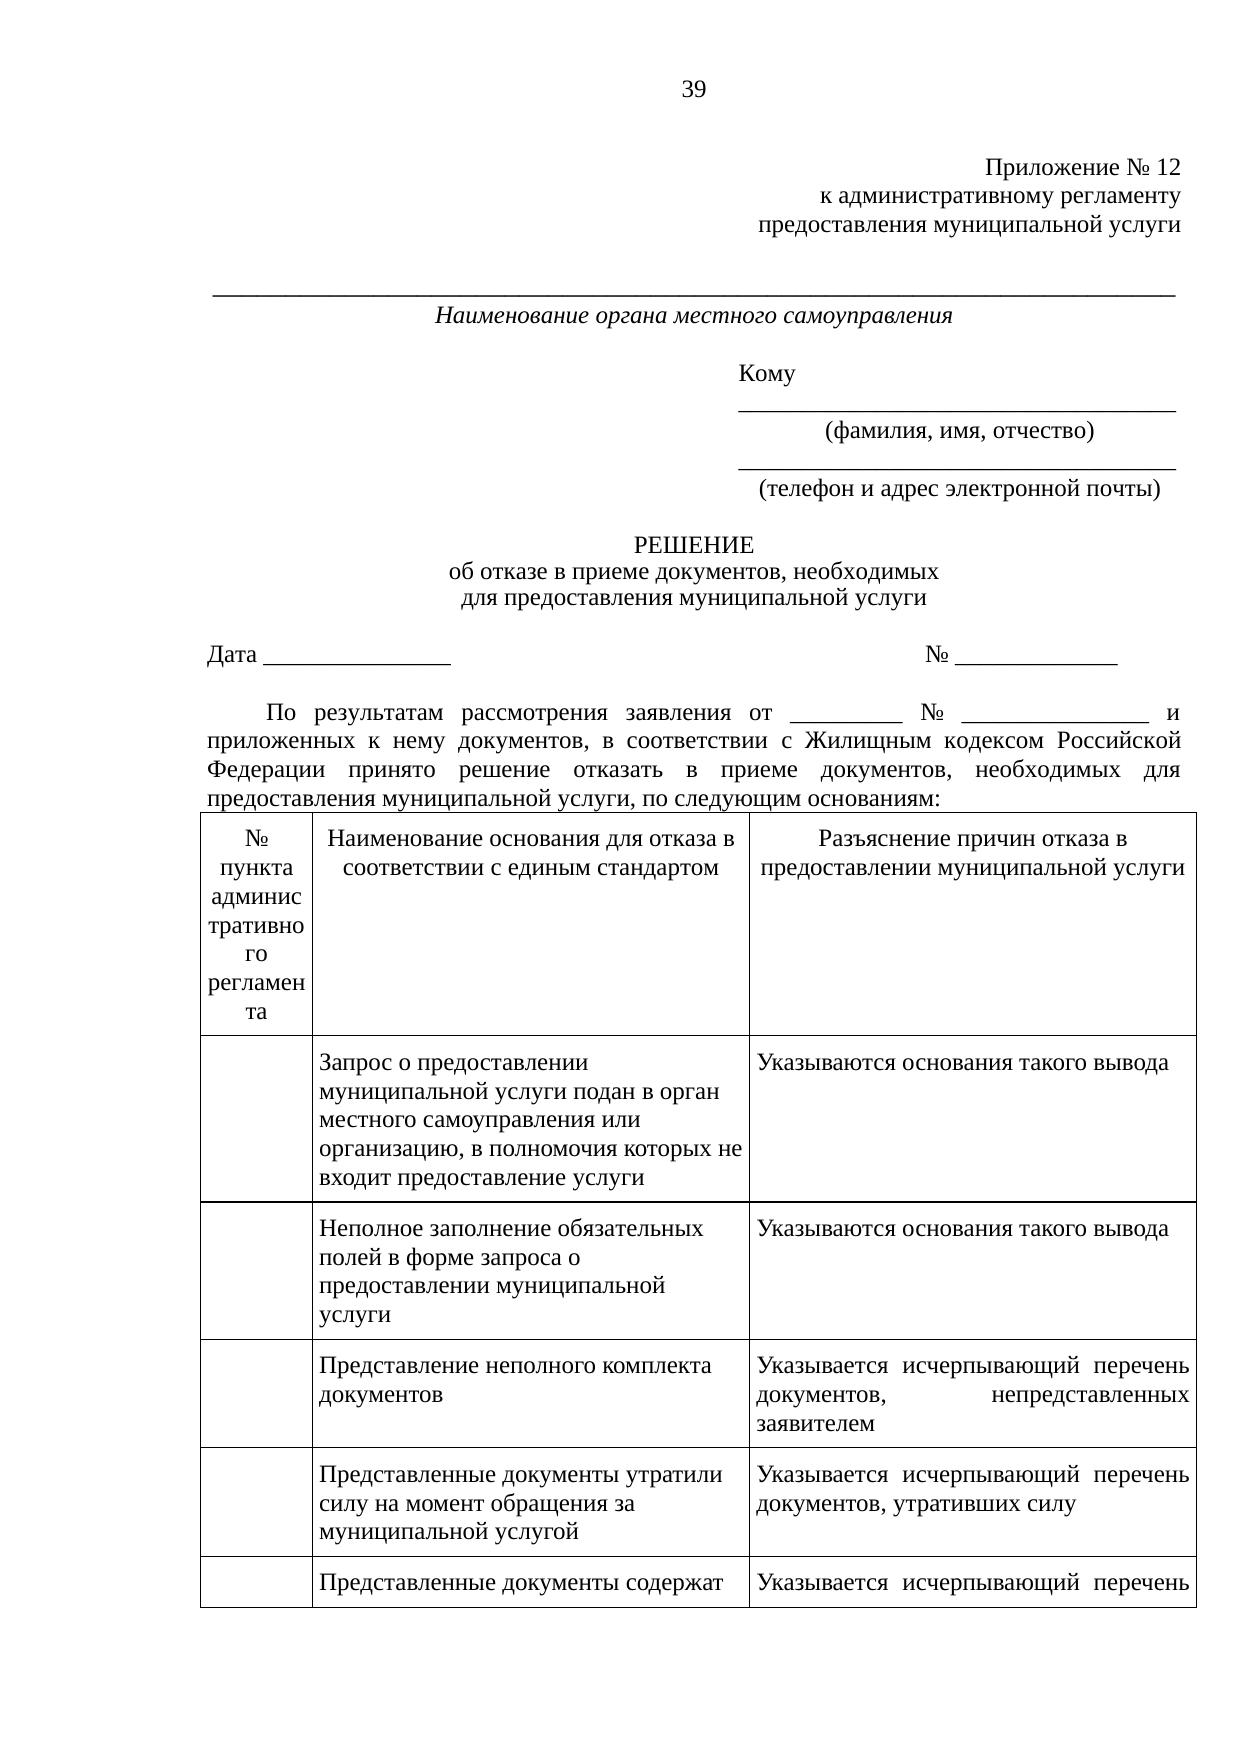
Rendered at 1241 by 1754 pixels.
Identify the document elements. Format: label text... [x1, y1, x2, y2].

table_cell Неполное заполнение обязательных полей в форме запроса о предоставлении муниципальной услуги [313, 1203, 749, 1339]
text Приложение № 12 [738, 152, 1181, 180]
text ___________________________________ [738, 444, 1181, 473]
table_header № пункта административного регламента [201, 813, 312, 1035]
table_cell Указываются основания такого вывода [750, 1203, 1196, 1339]
table_header Разъяснение причин отказа в предоставлении муниципальной услуги [750, 813, 1196, 1035]
table_cell Указывается исчерпывающий перечень документов, непредставленных заявителем [750, 1340, 1196, 1447]
text (телефон и адрес электронной почты) [738, 473, 1181, 501]
text для предоставления муниципальной услуги [207, 585, 1181, 611]
table_cell Запрос о предоставлении муниципальной услуги подан в орган местного самоуправления или организацию, в полномочия которых не входит предоставление услуги [313, 1036, 749, 1201]
text (фамилия, имя, отчество) [738, 415, 1181, 444]
table_cell [201, 1340, 312, 1447]
text __________________________________________________________________ [207, 267, 1181, 300]
text к административному регламенту предоставления муниципальной услуги [738, 180, 1181, 238]
table_cell Представленные документы утратили силу на момент обращения за муниципальной услугой [313, 1448, 749, 1556]
table_cell Указываются основания такого вывода [750, 1036, 1196, 1201]
table_cell [201, 1203, 312, 1339]
table_cell [201, 1448, 312, 1556]
table_cell Представление неполного комплекта документов [313, 1340, 749, 1447]
text По результатам рассмотрения заявления от _________ № _______________ и приложенных к нему документов, в соответствии с Жилищным кодексом Российской Федерации принято решение отказать в приеме документов, необходимых для предоставления муниципальной услуги, по следующим основаниям: [207, 697, 1181, 812]
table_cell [313, 1557, 749, 1607]
text Кому ___________________________________ [738, 358, 1181, 415]
text об отказе в приеме документов, необходимых [207, 559, 1181, 585]
table_cell [201, 1557, 312, 1607]
text РЕШЕНИЕ [207, 530, 1181, 559]
text Дата _______________ № _____________ [207, 639, 1181, 668]
table_header Наименование основания для отказа в соответствии с единым стандартом [313, 813, 749, 1035]
text Наименование органа местного самоуправления [207, 300, 1181, 329]
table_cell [750, 1557, 1196, 1607]
table_cell Указывается исчерпывающий перечень документов, утративших силу [750, 1448, 1196, 1556]
table_cell [201, 1036, 312, 1201]
